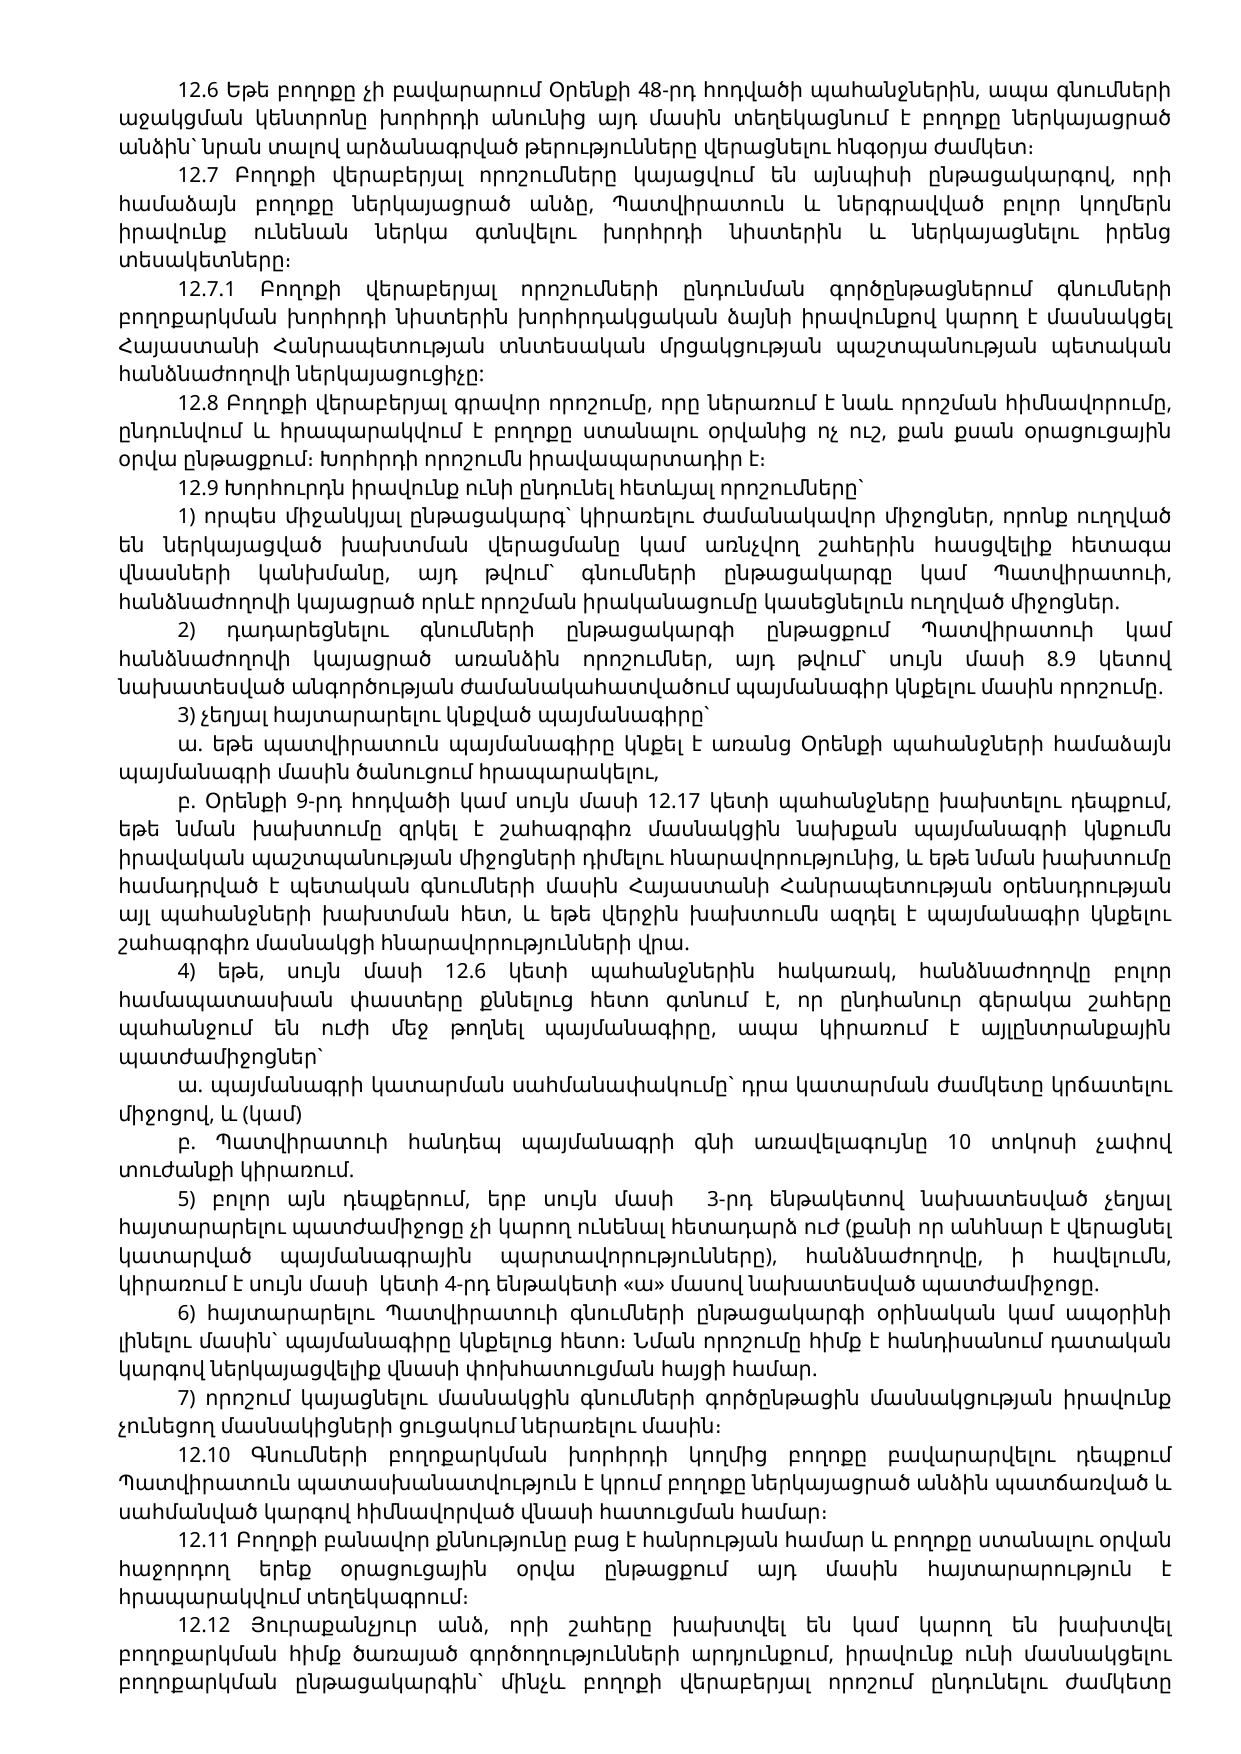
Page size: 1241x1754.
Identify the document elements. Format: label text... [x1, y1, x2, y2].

text ա. պայմանագրի կատարման սահմանափակումը` դրա կատարման ժամկետը կրճատելու միջոցով, և (կամ) [118, 1070, 1172, 1127]
text 6) հայտարարելու Պատվիրատուի գնումների ընթացակարգի օրինական կամ ապօրինի լինելու մասին` պայմանագիրը կնքելուց հետո։ Նման որոշումը հիմք է հանդիսանում դատական կարգով ներկայացվելիք վնասի փոխհատուցման հայցի համար. [118, 1298, 1172, 1383]
text 3) չեղյալ հայտարարելու կնքված պայմանագիրը` [118, 701, 1172, 729]
text 4) եթե, սույն մասի 12.6 կետի պահանջներին հակառակ, հանձնաժողովը բոլոր համապատասխան փաստերը քննելուց հետո գտնում է, որ ընդհանուր գերակա շահերը պահանջում են ուժի մեջ թողնել պայմանագիրը, ապա կիրառում է այլընտրանքային պատժամիջոցներ` [118, 956, 1172, 1070]
text 12.6 Եթե բողոքը չի բավարարում Օրենքի 48-րդ հոդվածի պահանջներին, ապա գնումների աջակցման կենտրոնը խորհրդի անունից այդ մասին տեղեկացնում է բողոքը ներկայացրած անձին` նրան տալով արձանագրված թերությունները վերացնելու հնգօրյա ժամկետ։ [118, 75, 1172, 160]
text 7) որոշում կայացնելու մասնակցին գնումների գործընթացին մասնակցության իրավունք չունեցող մասնակիցների ցուցակում ներառելու մասին։ [118, 1383, 1172, 1440]
text 12.10 Գնումների բողոքարկման խորհրդի կողմից բողոքը բավարարվելու դեպքում Պատվիրատուն պատասխանատվություն է կրում բողոքը ներկայացրած անձին պատճառված և սահմանված կարգով հիմնավորված վնասի հատուցման համար։ [118, 1440, 1172, 1525]
text 12.7.1 Բողոքի վերաբերյալ որոշումների ընդունման գործընթացներում գնումների բողոքարկման խորհրդի նիստերին խորհրդակցական ձայնի իրավունքով կարող է մասնակցել Հայաստանի Հանրապետության տնտեսական մրցակցության պաշտպանության պետական հանձնաժողովի ներկայացուցիչը: [118, 274, 1172, 388]
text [118, 1611, 1172, 1696]
text 5) բոլոր այն դեպքերում, երբ սույն մասի 3-րդ ենթակետով նախատեսված չեղյալ հայտարարելու պատժամիջոցը չի կարող ունենալ հետադարձ ուժ (քանի որ անհնար է վերացնել կատարված պայմանագրային պարտավորությունները), հանձնաժողովը, ի հավելումն, կիրառում է սույն մասի կետի 4-րդ ենթակետի «ա» մասով նախատեսված պատժամիջոցը. [118, 1184, 1172, 1298]
text 12.9 Խորհուրդն իրավունք ունի ընդունել հետևյալ որոշումները` [118, 473, 1172, 501]
text 1) որպես միջանկյալ ընթացակարգ` կիրառելու ժամանակավոր միջոցներ, որոնք ուղղված են ներկայացված խախտման վերացմանը կամ առնչվող շահերին հասցվելիք հետագա վնասների կանխմանը, այդ թվում` գնումների ընթացակարգը կամ Պատվիրատուի, հանձնաժողովի կայացրած որևէ որոշման իրականացումը կասեցնելուն ուղղված միջոցներ. [118, 501, 1172, 615]
text 12.7 Բողոքի վերաբերյալ որոշումները կայացվում են այնպիսի ընթացակարգով, որի համաձայն բողոքը ներկայացրած անձը, Պատվիրատուն և ներգրավված բոլոր կողմերն իրավունք ունենան ներկա գտնվելու խորհրդի նիստերին և ներկայացնելու իրենց տեսակետները։ [118, 160, 1172, 274]
text 12.8 Բողոքի վերաբերյալ գրավոր որոշումը, որը ներառում է նաև որոշման հիմնավորումը, ընդունվում և հրապարակվում է բողոքը ստանալու օրվանից ոչ ուշ, քան քսան օրացուցային օրվա ընթացքում։ Խորհրդի որոշումն իրավապարտադիր է։ [118, 388, 1172, 473]
text ա. եթե պատվիրատուն պայմանագիրը կնքել է առանց Օրենքի պահանջների համաձայն պայմանագրի մասին ծանուցում հրապարակելու, [118, 729, 1172, 786]
text 12.11 Բողոքի բանավոր քննությունը բաց է հանրության համար և բողոքը ստանալու օրվան հաջորդող երեք օրացուցային օրվա ընթացքում այդ մասին հայտարարություն է հրապարակվում տեղեկագրում։ [118, 1525, 1172, 1611]
text բ. Օրենքի 9-րդ հոդվածի կամ սույն մասի 12.17 կետի պահանջները խախտելու դեպքում, եթե նման խախտումը զրկել է շահագրգիռ մասնակցին նախքան պայմանագրի կնքումն իրավական պաշտպանության միջոցների դիմելու հնարավորությունից, և եթե նման խախտումը համադրված է պետական գնումների մասին Հայաստանի Հանրապետության օրենսդրության այլ պահանջների խախտման հետ, և եթե վերջին խախտումն ազդել է պայմանագիր կնքելու շահագրգիռ մասնակցի հնարավորությունների վրա. [118, 786, 1172, 956]
text բ. Պատվիրատուի հանդեպ պայմանագրի գնի առավելագույնը 10 տոկոսի չափով տուժանքի կիրառում. [118, 1127, 1172, 1184]
text 2) դադարեցնելու գնումների ընթացակարգի ընթացքում Պատվիրատուի կամ հանձնաժողովի կայացրած առանձին որոշումներ, այդ թվում` սույն մասի 8.9 կետով նախատեսված անգործության ժամանակահատվածում պայմանագիր կնքելու մասին որոշումը. [118, 615, 1172, 701]
